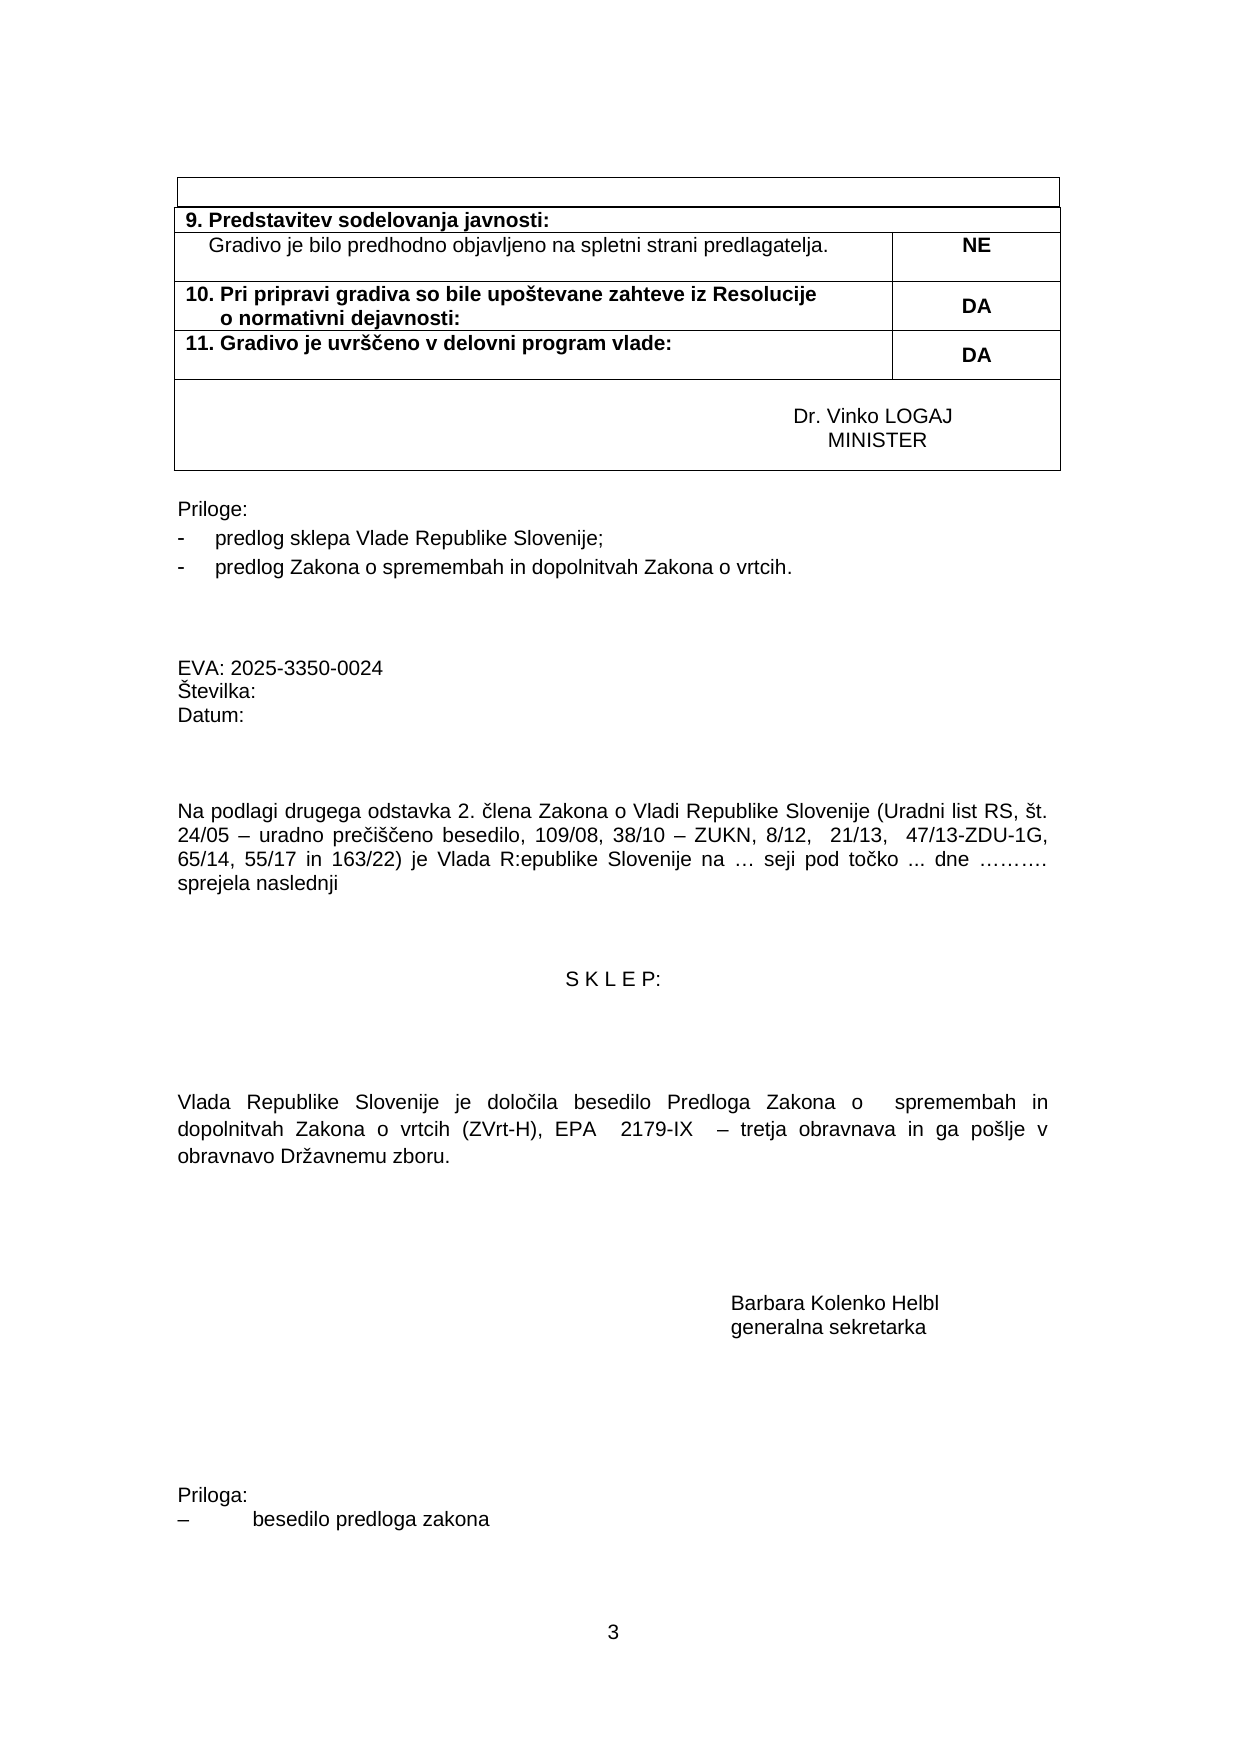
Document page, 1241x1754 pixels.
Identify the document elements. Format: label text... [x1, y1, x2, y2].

list predlog sklepa Vlade Republike Slovenije; [177, 526, 1049, 550]
list predlog Zakona o spremembah in dopolnitvah Zakona o vrtcih. [177, 555, 1049, 579]
text Na podlagi drugega odstavka 2. člena Zakona o Vladi Republike Slovenije (Uradni list RS, št. 24/05 – uradno prečiščeno besedilo, 109/08, 38/10 – ZUKN, 8/12, 21/13, 47/13-ZDU-1G, 65/14, 55/17 in 163/22) je Vlada R:epublike Slovenije na … seji pod točko ... dne ………. sprejela naslednji [177, 799, 1049, 895]
text Priloge: [177, 497, 1049, 521]
text S K L E P: [177, 967, 1049, 991]
text Datum: [177, 703, 1049, 727]
text Vlada Republike Slovenije je določila besedilo Predloga Zakona o spremembah in dopolnitvah Zakona o vrtcih (ZVrt-H), EPA 2179-IX – tretja obravnava in ga pošlje v obravnavo Državnemu zboru. [177, 1087, 1049, 1168]
text Priloga: [177, 1482, 1049, 1506]
table_cell DA [893, 331, 1060, 379]
text – besedilo predloga zakona [177, 1506, 1049, 1530]
text Številka: [177, 679, 1049, 703]
text EVA: 2025-3350-0024 [177, 655, 1049, 679]
text Barbara Kolenko Helbl [177, 1291, 1049, 1315]
table_cell NE [893, 233, 1060, 281]
table_cell Gradivo je bilo predhodno objavljeno na spletni strani predlagatelja. [175, 233, 892, 281]
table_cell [178, 178, 1059, 206]
table_cell 11. Gradivo je uvrščeno v delovni program vlade: [175, 331, 892, 379]
table_cell 10. Pri pripravi gradiva so bile upoštevane zahteve iz Resolucije o normativni dejavnosti: [175, 282, 892, 330]
table_cell DA [893, 282, 1060, 330]
table_header 9. Predstavitev sodelovanja javnosti: [175, 208, 1060, 232]
text generalna sekretarka [177, 1315, 1049, 1339]
table_cell Dr. Vinko LOGAJ MINISTER [175, 380, 1060, 470]
